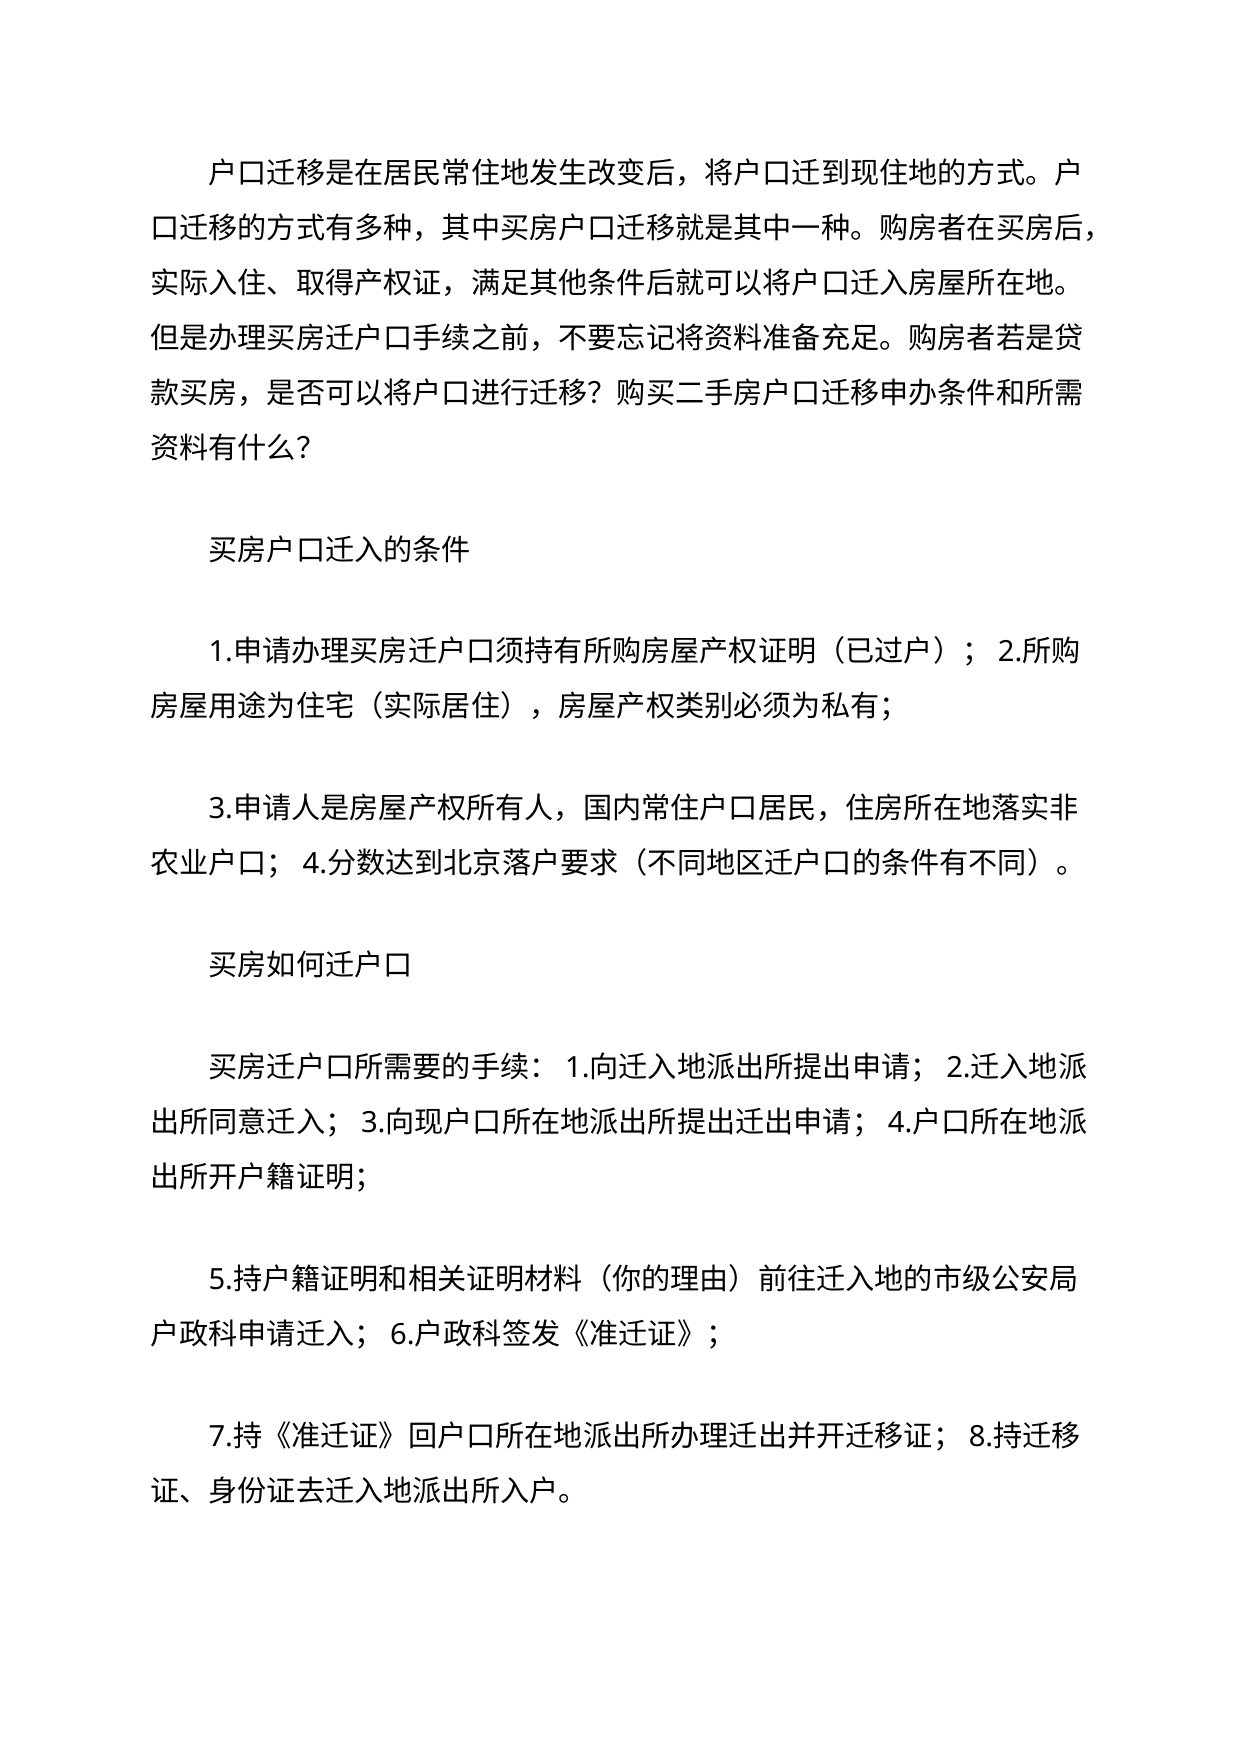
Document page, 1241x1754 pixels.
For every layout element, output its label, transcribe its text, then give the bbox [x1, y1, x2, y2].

text 3.申请人是房屋产权所有人，国内常住户口居民，住房所在地落实非农业户口； 4.分数达到北京落户要求（不同地区迁户口的条件有不同）。 [150, 785, 1090, 882]
text 买房迁户口所需要的手续： 1.向迁入地派出所提出申请； 2.迁入地派出所同意迁入； 3.向现户口所在地派出所提出迁出申请； 4.户口所在地派出所开户籍证明； [150, 1043, 1090, 1196]
text 买房如何迁户口 [150, 942, 1090, 984]
text 买房户口迁入的条件 [150, 526, 1090, 568]
text 1.申请办理买房迁户口须持有所购房屋产权证明（已过户）； 2.所购房屋用途为住宅（实际居住），房屋产权类别必须为私有； [150, 628, 1090, 725]
text 5.持户籍证明和相关证明材料（你的理由）前往迁入地的市级公安局户政科申请迁入； 6.户政科签发《准迁证》； [150, 1255, 1090, 1353]
text 7.持《准迁证》回户口所在地派出所办理迁出并开迁移证； 8.持迁移证、身份证去迁入地派出所入户。 [150, 1412, 1090, 1509]
text 户口迁移是在居民常住地发生改变后，将户口迁到现住地的方式。户口迁移的方式有多种，其中买房户口迁移就是其中一种。购房者在买房后，实际入住、取得产权证，满足其他条件后就可以将户口迁入房屋所在地。但是办理买房迁户口手续之前，不要忘记将资料准备充足。购房者若是贷款买房，是否可以将户口进行迁移？购买二手房户口迁移申办条件和所需资料有什么？ [150, 150, 1090, 467]
